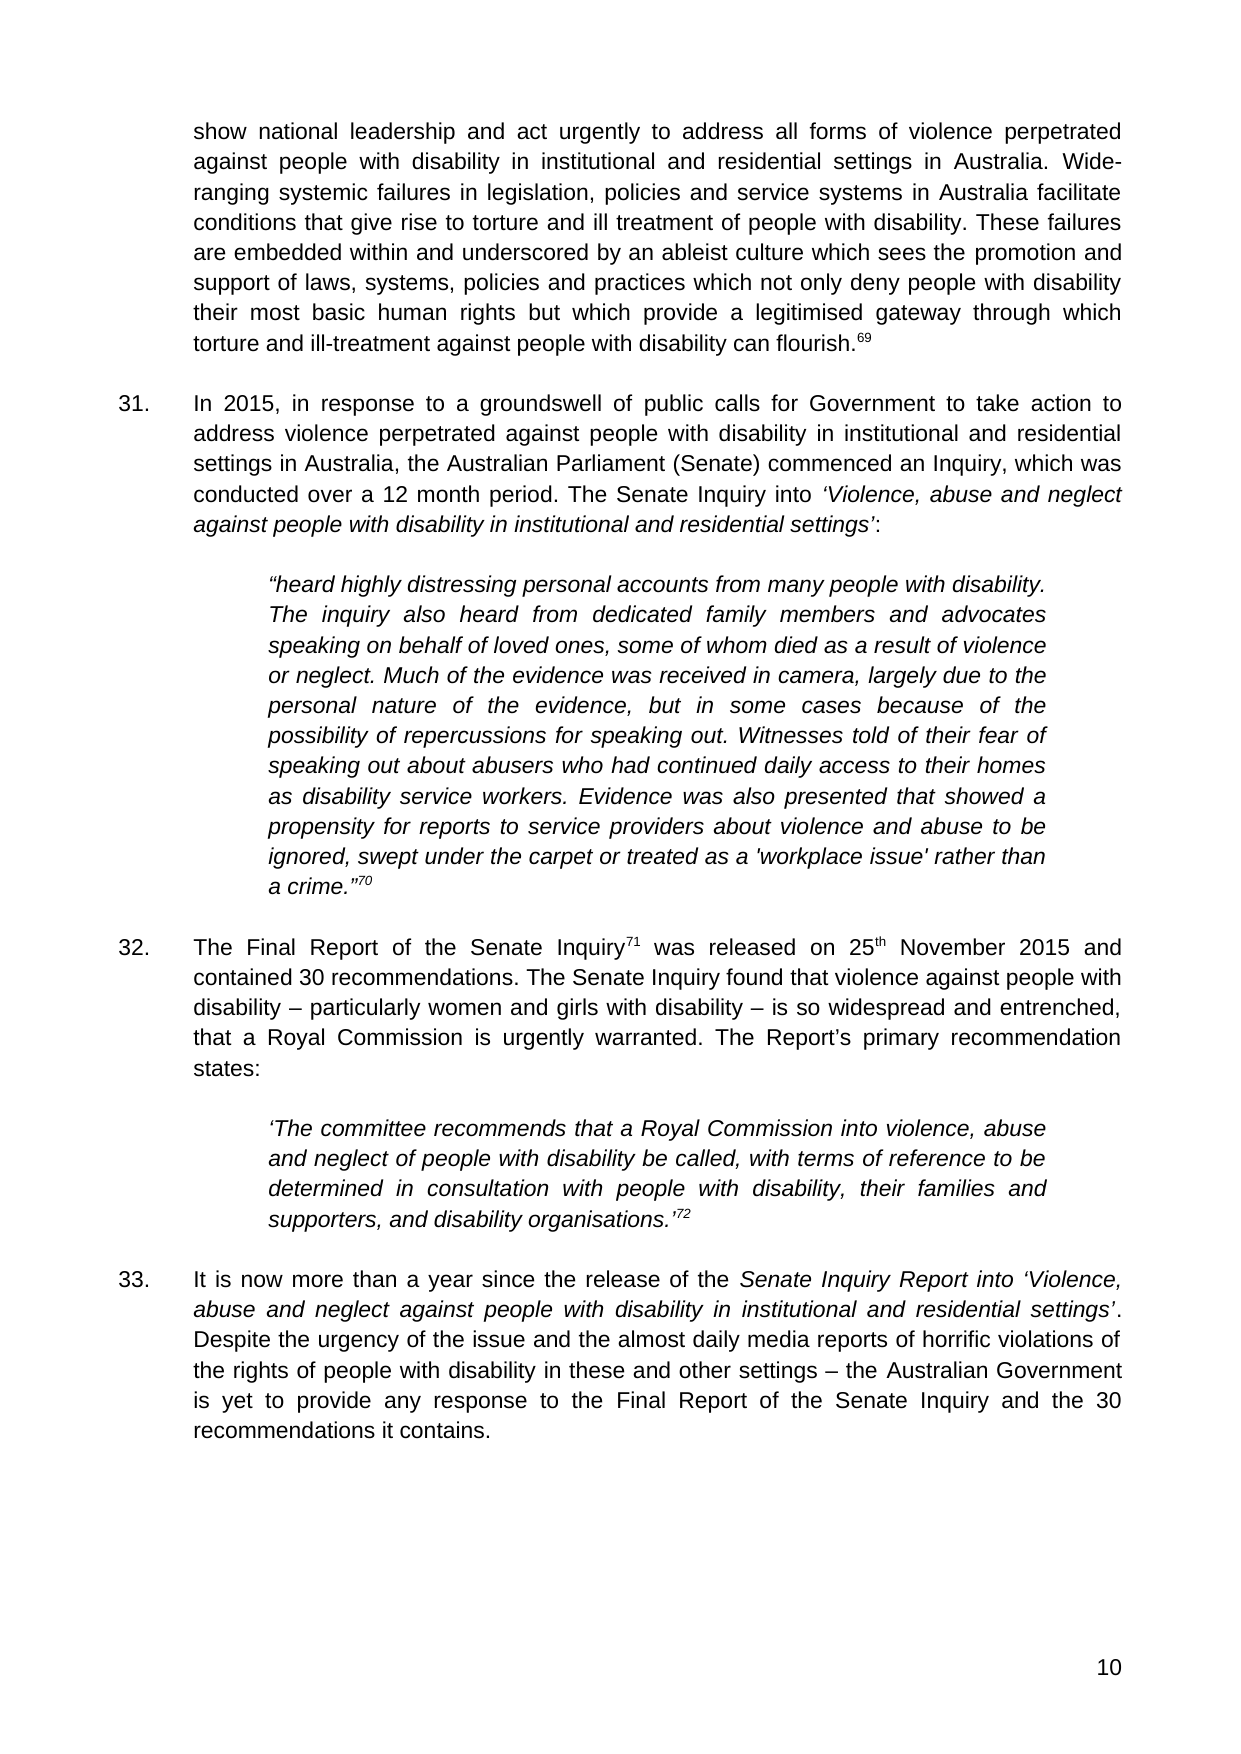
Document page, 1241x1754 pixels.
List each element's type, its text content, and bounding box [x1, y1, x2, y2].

text ‘The committee recommends that a Royal Commission into violence, abuse and neglect of people with disability be called, with terms of reference to be determined in consultation with people with disability, their families and supporters, and disability organisations.’ [268, 1115, 1047, 1232]
text 31. In 2015, in response to a groundswell of public calls for Government to take action to address violence perpetrated against people with disability in institutional and residential settings in Australia, the Australian Parliament (Senate) commenced an Inquiry, which was conducted over a 12 month period. The Senate Inquiry into ‘Violence, abuse and neglect against people with disability in institutional and residential settings’: [118, 390, 1122, 537]
text “heard highly distressing personal accounts from many people with disability. The inquiry also heard from dedicated family members and advocates speaking on behalf of loved ones, some of whom died as a result of violence or neglect. Much of the evidence was received in camera, largely due to the personal nature of the evidence, but in some cases because of the possibility of repercussions for speaking out. Witnesses told of their fear of speaking out about abusers who had continued daily access to their homes as disability service workers. Evidence was also presented that showed a propensity for reports to service providers about violence and abuse to be ignored, swept under the carpet or treated as a 'workplace issue' rather than a crime.” [268, 571, 1047, 900]
text 32. The Final Report of the Senate Inquiry was released on 25th November 2015 and contained 30 recommendations. The Senate Inquiry found that violence against people with disability – particularly women and girls with disability – is so widespread and entrenched, that a Royal Commission is urgently warranted. The Report’s primary recommendation states: [118, 934, 1122, 1081]
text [118, 118, 1122, 356]
text 33. It is now more than a year since the release of the Senate Inquiry Report into ‘Violence, abuse and neglect against people with disability in institutional and residential settings’. Despite the urgency of the issue and the almost daily media reports of horrific violations of the rights of people with disability in these and other settings – the Australian Government is yet to provide any response to the Final Report of the Senate Inquiry and the 30 recommendations it contains. [118, 1266, 1122, 1443]
